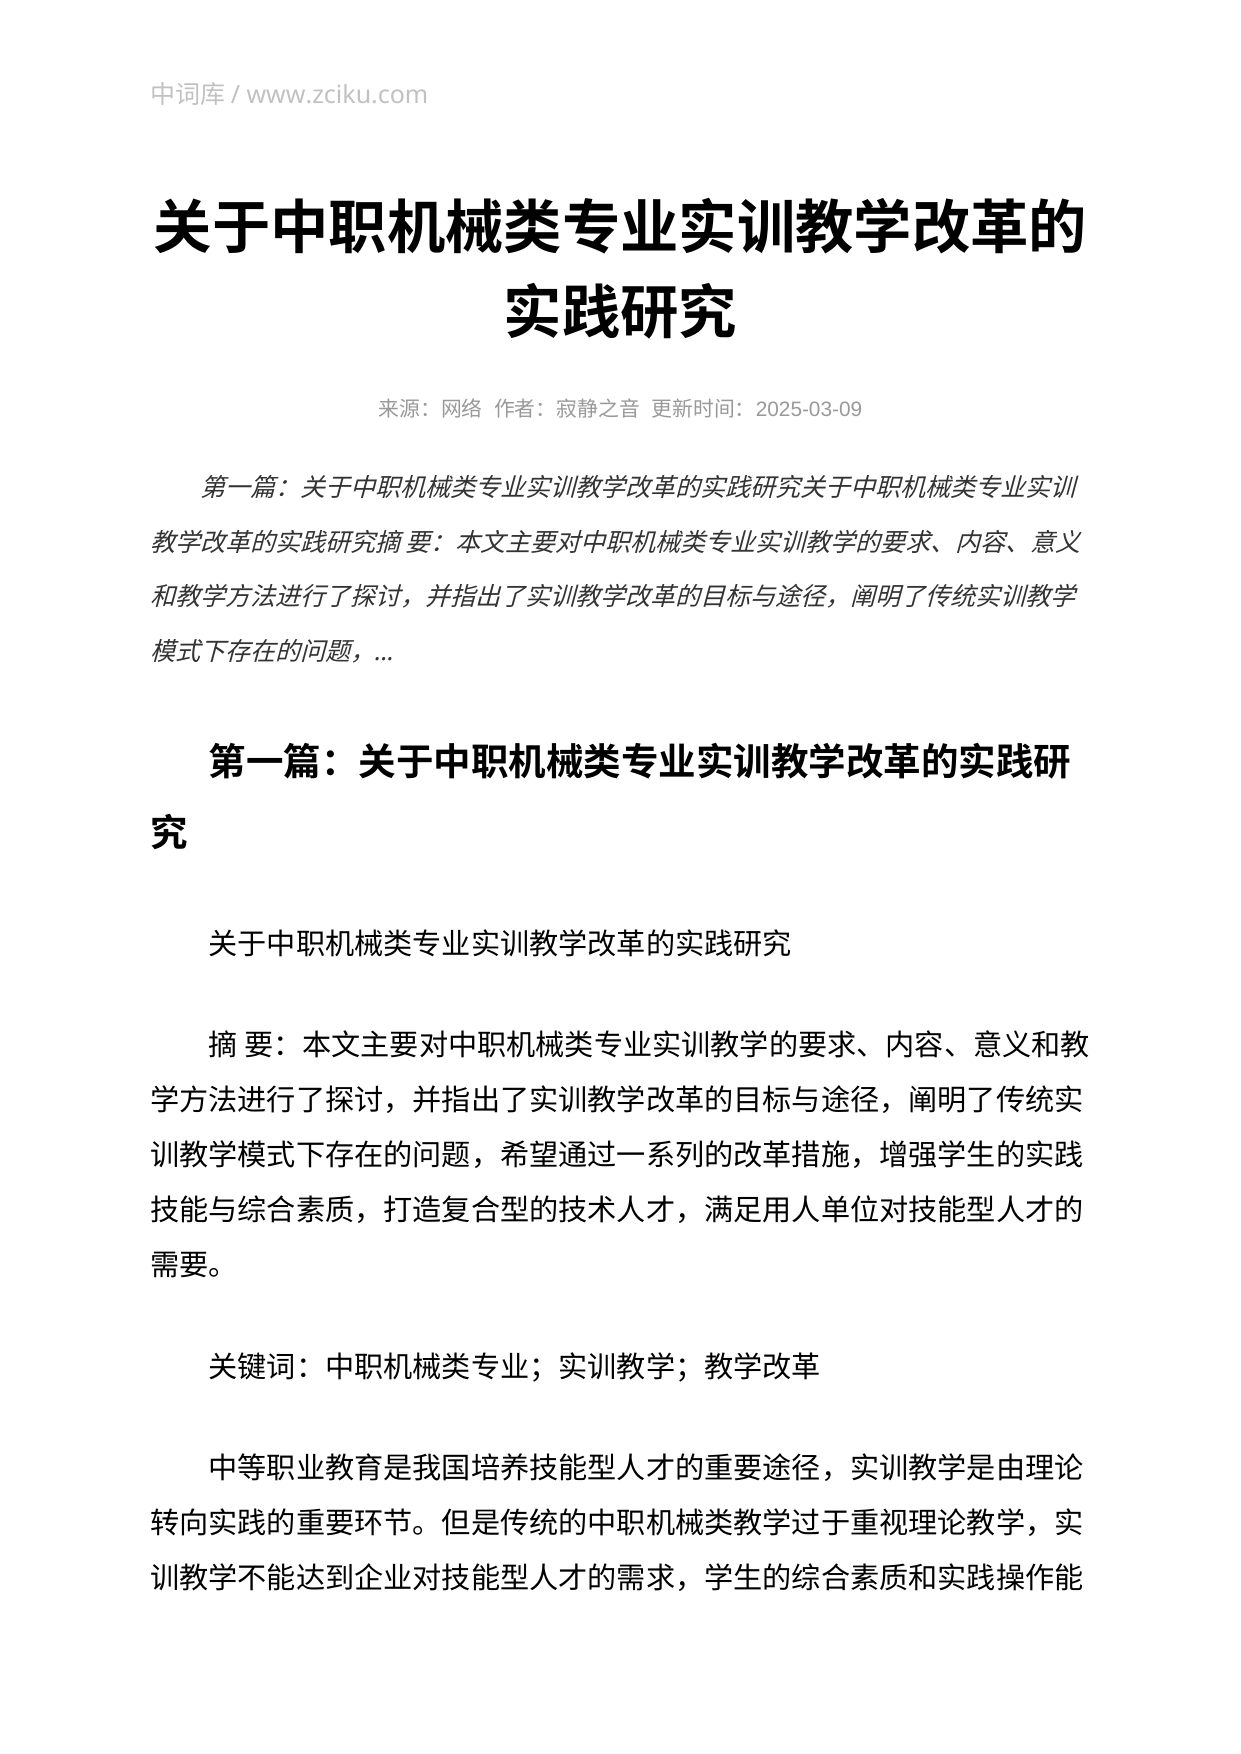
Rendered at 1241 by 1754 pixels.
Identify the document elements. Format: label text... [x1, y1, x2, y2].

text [150, 1445, 1090, 1597]
text 关键词：中职机械类专业；实训教学；教学改革 [150, 1343, 1090, 1386]
text 关于中职机械类专业实训教学改革的实践研究 [150, 920, 1090, 962]
subtitle 关于中职机械类专业实训教学改革的实践研究 [150, 181, 1090, 350]
text 第一篇：关于中职机械类专业实训教学改革的实践研究关于中职机械类专业实训教学改革的实践研究摘 要：本文主要对中职机械类专业实训教学的要求、内容、意义和教学方法进行了探讨，并指出了实训教学改革的目标与途径，阐明了传统实训教学模式下存在的问题，... [150, 468, 1090, 667]
text 第一篇：关于中职机械类专业实训教学改革的实践研究 [150, 732, 1090, 857]
text 来源：网络 作者：寂静之音 更新时间：2025-03-09 [150, 397, 1090, 421]
text 摘 要：本文主要对中职机械类专业实训教学的要求、内容、意义和教学方法进行了探讨，并指出了实训教学改革的目标与途径，阐明了传统实训教学模式下存在的问题，希望通过一系列的改革措施，增强学生的实践技能与综合素质，打造复合型的技术人才，满足用人单位对技能型人才的需要。 [150, 1022, 1090, 1284]
